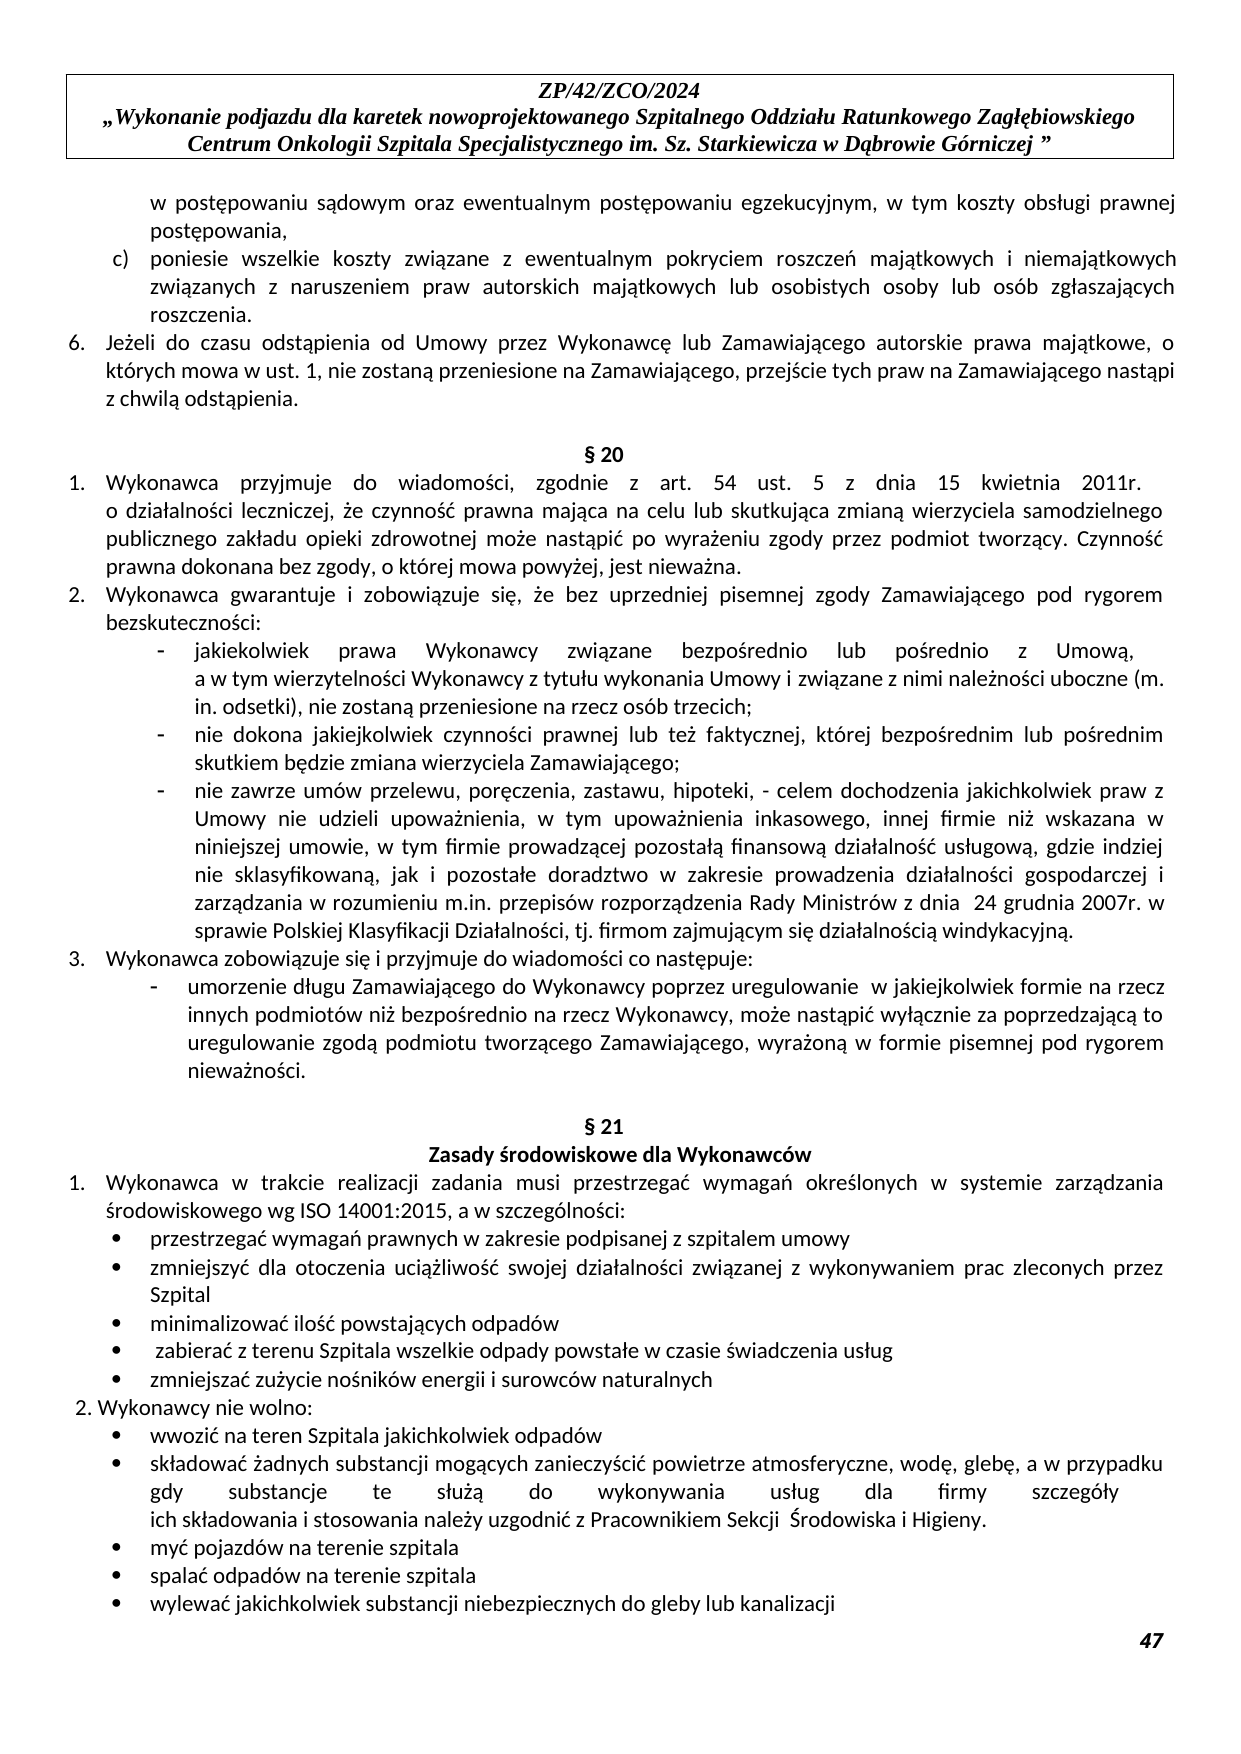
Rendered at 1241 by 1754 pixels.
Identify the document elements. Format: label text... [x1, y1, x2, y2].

text § 20 [31, 440, 1177, 468]
list umorzenie długu Zamawiającego do Wykonawcy poprzez uregulowanie w jakiejkolwiek formie na rzecz innych podmiotów niż bezpośrednio na rzecz Wykonawcy, może nastąpić wyłącznie za poprzedzającą to uregulowanie zgodą podmiotu tworzącego Zamawiającego, wyrażoną w formie pisemnej pod rygorem nieważności. [150, 972, 1165, 1084]
list przestrzegać wymagań prawnych w zakresie podpisanej z szpitalem umowy [112, 1224, 1165, 1253]
text 2. Wykonawcy nie wolno: [75, 1393, 1165, 1421]
list Wykonawca w trakcie realizacji zadania musi przestrzegać wymagań określonych w systemie zarządzania środowiskowego wg ISO 14001:2015, a w szczególności: [68, 1168, 1165, 1224]
list składować żadnych substancji mogących zanieczyścić powietrze atmosferyczne, wodę, glebę, a w przypadku gdy substancje te służą do wykonywania usług dla firmy szczegóły ich składowania i stosowania należy uzgodnić z Pracownikiem Sekcji Środowiska i Higieny. [112, 1449, 1165, 1533]
list minimalizować ilość powstających odpadów [112, 1309, 1165, 1337]
list wwozić na teren Szpitala jakichkolwiek odpadów [112, 1421, 1165, 1449]
list jakiekolwiek prawa Wykonawcy związane bezpośrednio lub pośrednio z Umową, a w tym wierzytelności Wykonawcy z tytułu wykonania Umowy i związane z nimi należności uboczne (m. in. odsetki), nie zostaną przeniesione na rzecz osób trzecich; [157, 636, 1165, 720]
text § 21 [31, 1112, 1177, 1141]
text Zasady środowiskowe dla Wykonawców [75, 1141, 1165, 1168]
list nie zawrze umów przelewu, poręczenia, zastawu, hipoteki, - celem dochodzenia jakichkolwiek praw z Umowy nie udzieli upoważnienia, w tym upoważnienia inkasowego, innej firmie niż wskazana w niniejszej umowie, w tym firmie prowadzącej pozostałą finansową działalność usługową, gdzie indziej nie sklasyfikowaną, jak i pozostałe doradztwo w zakresie prowadzenia działalności gospodarczej i zarządzania w rozumieniu m.in. przepisów rozporządzenia Rady Ministrów z dnia 24 grudnia 2007r. w sprawie Polskiej Klasyfikacji Działalności, tj. firmom zajmującym się działalnością windykacyjną. [157, 776, 1165, 944]
list myć pojazdów na terenie szpitala [112, 1533, 1165, 1561]
list poniesie wszelkie koszty związane z ewentualnym pokryciem roszczeń majątkowych i niemajątkowych związanych z naruszeniem praw autorskich majątkowych lub osobistych osoby lub osób zgłaszających roszczenia. [112, 244, 1177, 328]
list zmniejszyć dla otoczenia uciążliwość swojej działalności związanej z wykonywaniem prac zleconych przez Szpital [112, 1253, 1165, 1309]
list Jeżeli do czasu odstąpienia od Umowy przez Wykonawcę lub Zamawiającego autorskie prawa majątkowe, o których mowa w ust. 1, nie zostaną przeniesione na Zamawiającego, przejście tych praw na Zamawiającego nastąpi z chwilą odstąpienia. [68, 328, 1177, 412]
list Wykonawca przyjmuje do wiadomości, zgodnie z art. 54 ust. 5 z dnia 15 kwietnia 2011r. o działalności leczniczej, że czynność prawna mająca na celu lub skutkująca zmianą wierzyciela samodzielnego publicznego zakładu opieki zdrowotnej może nastąpić po wyrażeniu zgody przez podmiot tworzący. Czynność prawna dokonana bez zgody, o której mowa powyżej, jest nieważna. [68, 468, 1165, 580]
list Wykonawca zobowiązuje się i przyjmuje do wiadomości co następuje: [68, 944, 1165, 972]
list wylewać jakichkolwiek substancji niebezpiecznych do gleby lub kanalizacji [112, 1589, 1165, 1617]
list spalać odpadów na terenie szpitala [112, 1561, 1165, 1589]
list zmniejszać zużycie nośników energii i surowców naturalnych [112, 1365, 1165, 1393]
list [112, 188, 1177, 244]
list nie dokona jakiejkolwiek czynności prawnej lub też faktycznej, której bezpośrednim lub pośrednim skutkiem będzie zmiana wierzyciela Zamawiającego; [157, 720, 1165, 776]
list zabierać z terenu Szpitala wszelkie odpady powstałe w czasie świadczenia usług [112, 1337, 1165, 1365]
list Wykonawca gwarantuje i zobowiązuje się, że bez uprzedniej pisemnej zgody Zamawiającego pod rygorem bezskuteczności: [68, 580, 1165, 636]
